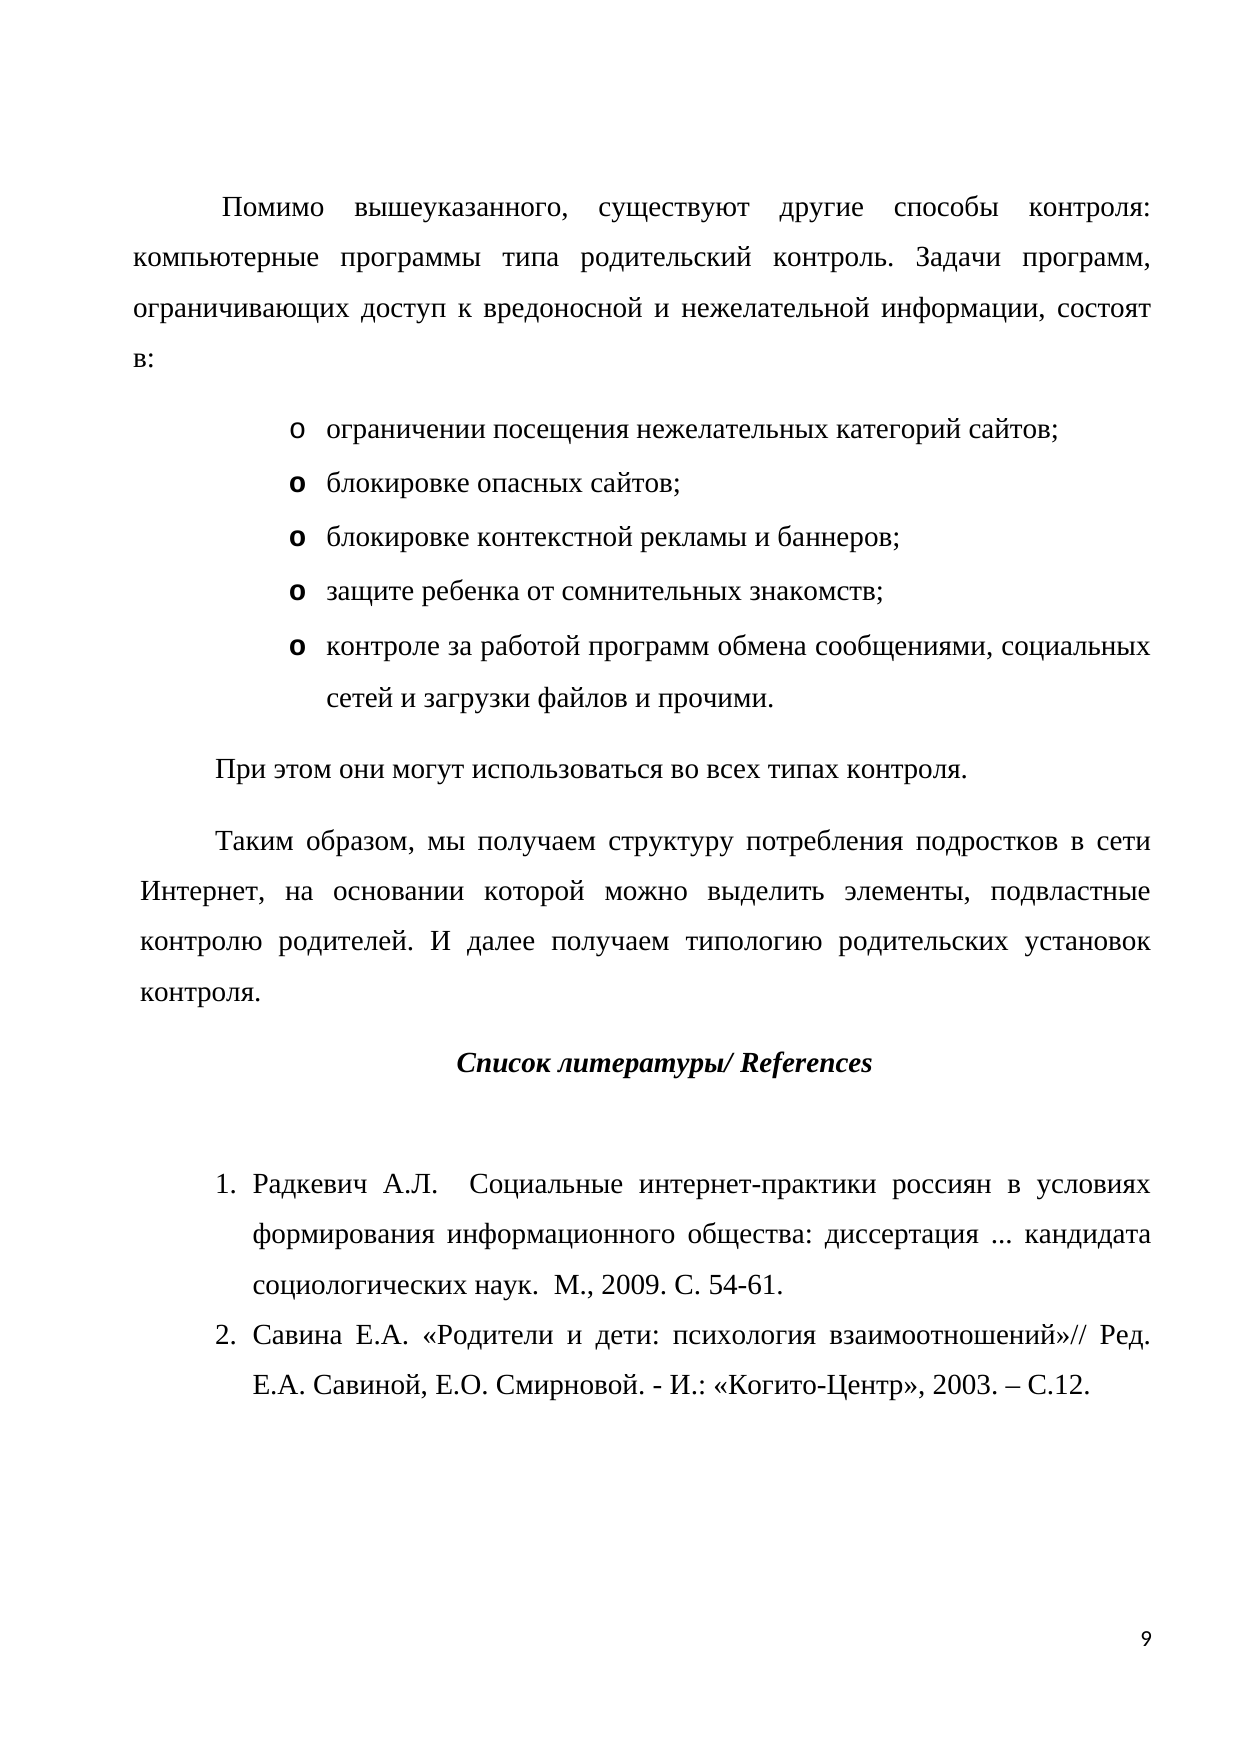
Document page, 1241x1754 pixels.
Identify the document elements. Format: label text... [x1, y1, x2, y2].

list ограничении посещения нежелательных категорий сайтов; [288, 411, 1152, 447]
text При этом они могут использоваться во всех типах контроля. [140, 752, 1152, 785]
list блокировке опасных сайтов; [288, 465, 1152, 501]
list блокировке контекстной рекламы и баннеров; [288, 519, 1152, 556]
text Таким образом, мы получаем структуру потребления подростков в сети Интернет, на основании которой можно выделить элементы, подвластные контролю родителей. И далее получаем типологию родительских установок контроля. [140, 823, 1152, 1007]
list Савина Е.А. «Родители и дети: психология взаимоотношений»// Ред. Е.А. Савиной, Е.О. Смирновой. - И.: «Когито-Центр», 2003. – С.12. [215, 1317, 1152, 1401]
text Список литературы/ References [177, 1045, 1152, 1078]
list Радкевич А.Л. Социальные интернет-практики россиян в условиях формирования информационного общества: диссертация ... кандидата социологических наук. М., 2009. С. 54-61. [215, 1166, 1152, 1300]
list защите ребенка от сомнительных знакомств; [288, 573, 1152, 609]
list контроле за работой программ обмена сообщениями, социальных сетей и загрузки файлов и прочими. [288, 628, 1152, 714]
text Помимо вышеуказанного, существуют другие способы контроля: компьютерные программы типа родительский контроль. Задачи программ, ограничивающих доступ к вредоносной и нежелательной информации, состоят в: [133, 189, 1152, 374]
